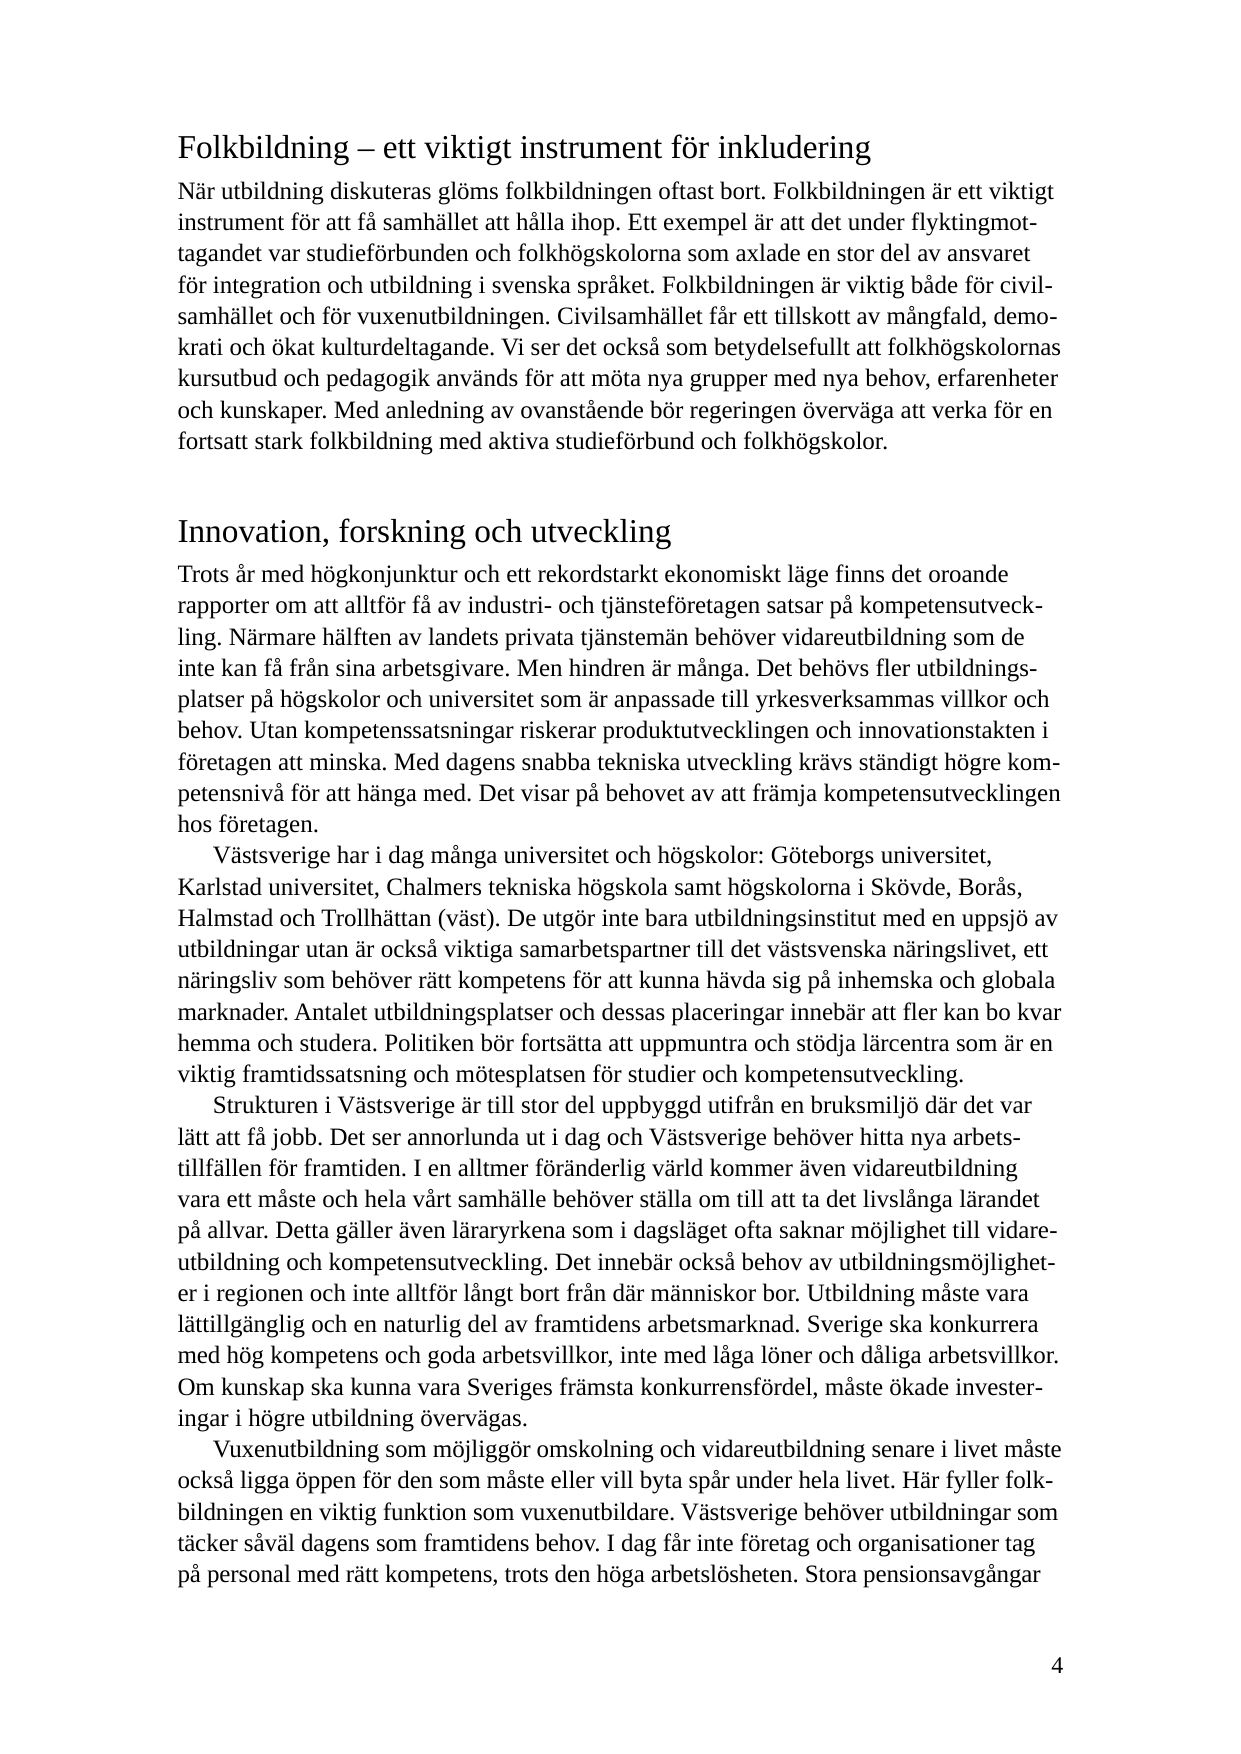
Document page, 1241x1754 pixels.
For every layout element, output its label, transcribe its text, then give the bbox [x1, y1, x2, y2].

subtitle Folkbildning – ett viktigt instrument för inkludering [177, 134, 1063, 165]
subtitle Innovation, forskning och utveckling [177, 517, 1063, 548]
text Västsverige har i dag många universitet och högskolor: Göteborgs universitet, Karlstad universitet, Chalmers tekniska högskola samt högskolorna i Skövde, Borås, Halmstad och Trollhättan (väst). De utgör inte bara utbildningsinstitut med en uppsjö av utbildningar utan är också viktiga samarbetspartner till det västsvenska näringslivet, ett näringsliv som behöver rätt kompetens för att kunna hävda sig på inhemska och globala marknader. Antalet utbildningsplatser och dessas placeringar innebär att fler kan bo kvar hemma och studera. Politiken bör fortsätta att uppmuntra och stödja lärcentra som är en viktig framtidssatsning och mötesplatsen för studier och kompetensutveckling. [177, 838, 1063, 1088]
text Strukturen i Västsverige är till stor del uppbyggd utifrån en bruksmiljö där det var lätt att få jobb. Det ser annorlunda ut i dag och Västsverige behöver hitta nya arbetstillfällen för framtiden. I en alltmer föränderlig värld kommer även vidareutbildning vara ett måste och hela vårt samhälle behöver ställa om till att ta det livslånga lärandet på allvar. Detta gäller även läraryrkena som i dagsläget ofta saknar möjlighet till vidareutbildning och kompetensutveckling. Det innebär också behov av utbildningsmöjligheter i regionen och inte alltför långt bort från där människor bor. Utbildning måste vara lättillgänglig och en naturlig del av framtidens arbetsmarknad. Sverige ska konkurrera med hög kompetens och goda arbetsvillkor, inte med låga löner och dåliga arbetsvillkor. Om kunskap ska kunna vara Sveriges främsta konkurrensfördel, måste ökade investeringar i högre utbildning övervägas. [177, 1088, 1063, 1432]
text Trots år med högkonjunktur och ett rekordstarkt ekonomiskt läge finns det oroande rapporter om att alltför få av industri- och tjänsteföretagen satsar på kompetensutveckling. Närmare hälften av landets privata tjänstemän behöver vidareutbildning som de inte kan få från sina arbetsgivare. Men hindren är många. Det behövs fler utbildningsplatser på högskolor och universitet som är anpassade till yrkesverksammas villkor och behov. Utan kompetenssatsningar riskerar produktutvecklingen och innovationstakten i företagen att minska. Med dagens snabba tekniska utveckling krävs ständigt högre kompetensnivå för att hänga med. Det visar på behovet av att främja kompetensutvecklingen hos företagen. [177, 557, 1063, 838]
text När utbildning diskuteras glöms folkbildningen oftast bort. Folkbildningen är ett viktigt instrument för att få samhället att hålla ihop. Ett exempel är att det under flyktingmottagandet var studieförbunden och folkhögskolorna som axlade en stor del av ansvaret för integration och utbildning i svenska språket. Folkbildningen är viktig både för civilsamhället och för vuxenutbildningen. Civilsamhället får ett tillskott av mångfald, demokrati och ökat kulturdeltagande. Vi ser det också som betydelsefullt att folkhögskolornas kursutbud och pedagogik används för att möta nya grupper med nya behov, erfarenheter och kunskaper. Med anledning av ovanstående bör regeringen överväga att verka för en fortsatt stark folkbildning med aktiva studieförbund och folkhögskolor. [177, 173, 1063, 455]
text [177, 1432, 1063, 1588]
